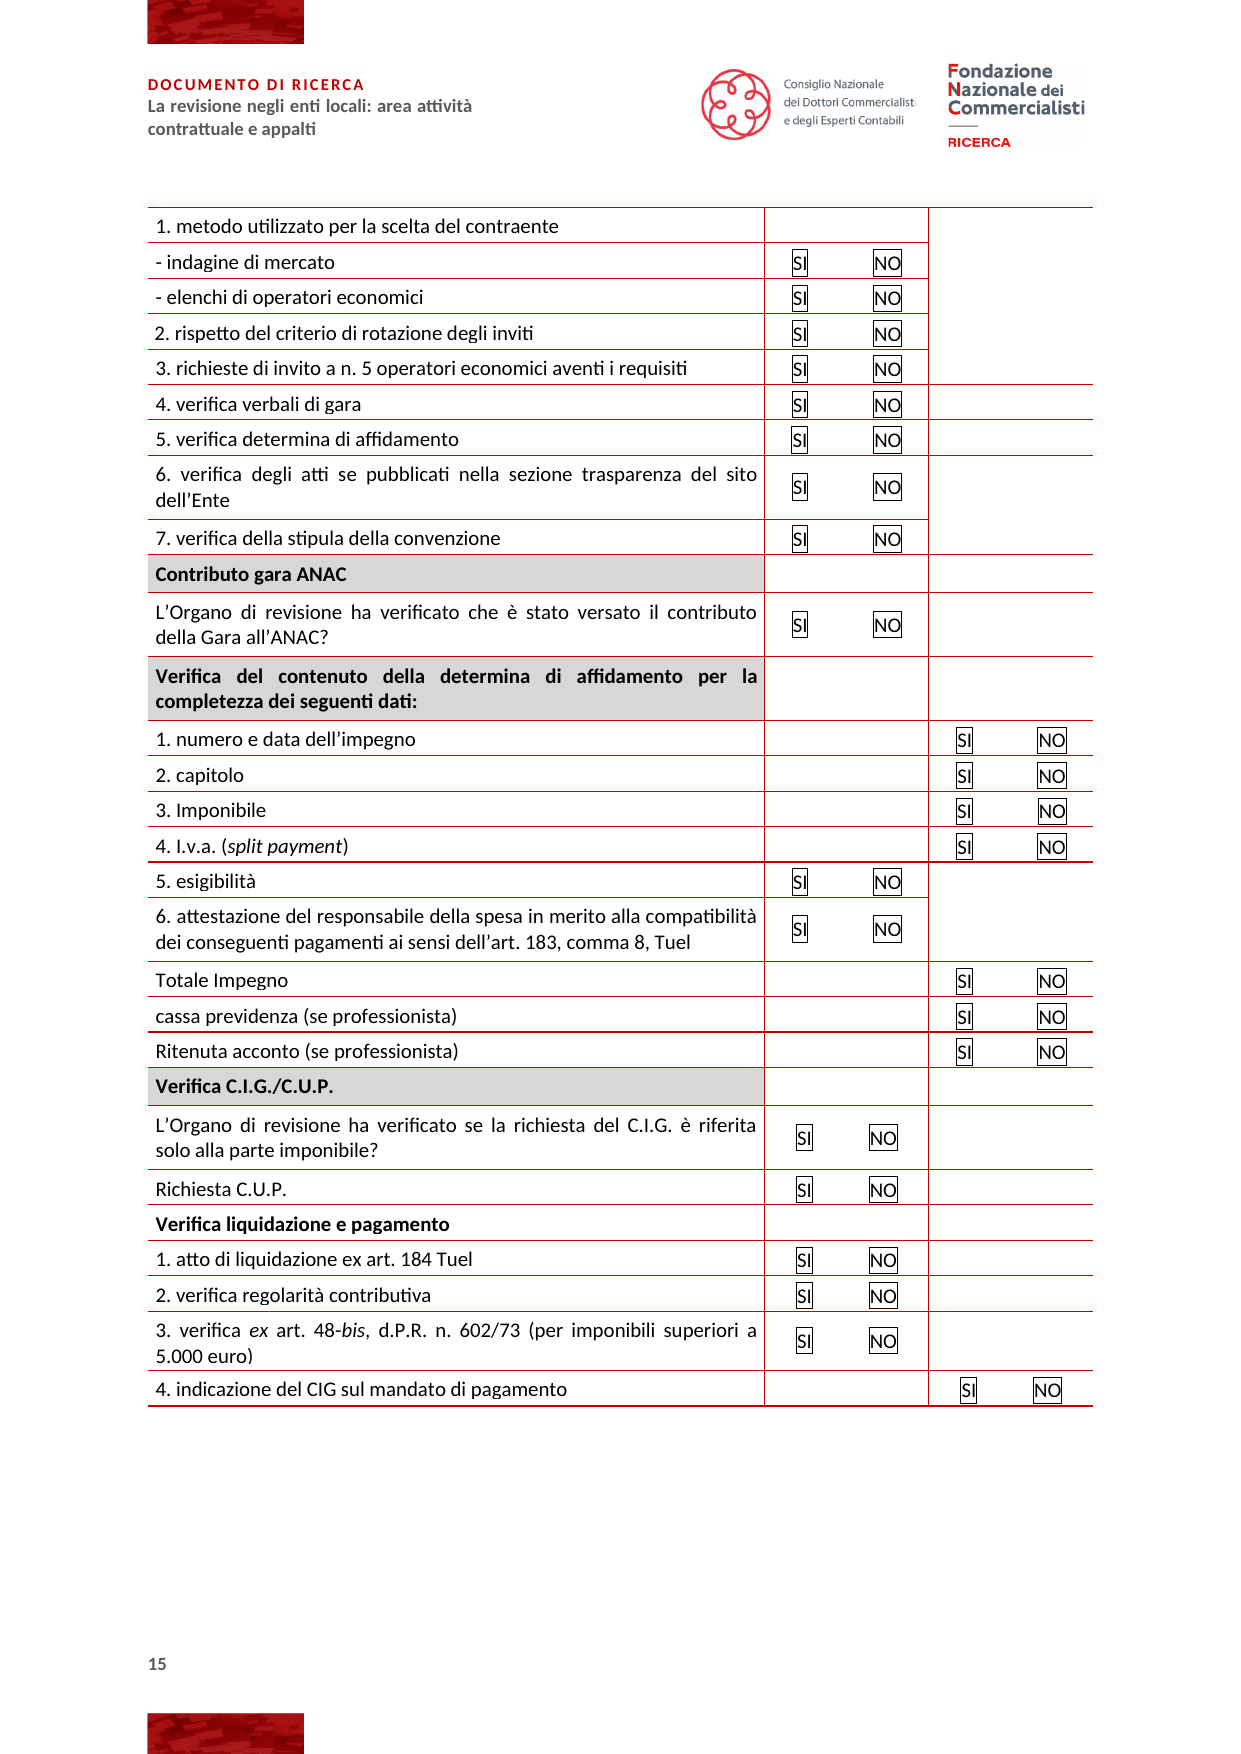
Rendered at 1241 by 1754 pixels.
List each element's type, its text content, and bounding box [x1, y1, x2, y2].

table_cell [765, 997, 928, 1031]
table_cell SI NO [765, 314, 928, 348]
table_cell SI NO [765, 350, 928, 384]
table_cell [765, 756, 928, 791]
table_cell L’Organo di revisione ha verificato che è stato versato il contributo della Gara all’ANAC? [148, 593, 764, 656]
table_cell SI NO [765, 898, 928, 961]
table_cell [765, 1068, 928, 1105]
table_cell SI NO [929, 827, 1093, 861]
table_cell SI NO [765, 243, 928, 278]
table_cell [929, 1205, 1093, 1240]
table_cell [929, 657, 1093, 720]
table_cell Contributo gara ANAC [148, 555, 764, 592]
table_cell Totale Impegno [148, 962, 764, 996]
table_cell [929, 1106, 1093, 1169]
table_cell 1. metodo utilizzato per la scelta del contraente [148, 208, 764, 242]
table_cell [765, 721, 928, 755]
table_cell SI NO [765, 593, 928, 656]
table_cell SI NO [929, 756, 1093, 791]
table_cell [765, 657, 928, 720]
table_cell [765, 208, 928, 242]
table_cell [929, 1068, 1093, 1105]
table_cell Richiesta C.U.P. [148, 1170, 764, 1204]
table_cell 5. esigibilità [148, 863, 764, 897]
table_cell SI NO [765, 1170, 928, 1204]
table_cell [765, 827, 928, 861]
table_cell 6. verifica degli atti se pubblicati nella sezione trasparenza del sito dell’Ente [148, 456, 764, 518]
table_cell SI NO [929, 1033, 1093, 1067]
table_cell 2. verifica regolarità contributiva [148, 1276, 764, 1311]
table_cell 4. indicazione del CIG sul mandato di pagamento [148, 1371, 764, 1405]
table_cell SI NO [929, 997, 1093, 1031]
table_cell 1. atto di liquidazione ex art. 184 Tuel [148, 1241, 764, 1275]
table_cell - indagine di mercato [148, 243, 764, 278]
table_cell Verifica liquidazione e pagamento [148, 1205, 764, 1240]
table_cell [765, 1371, 928, 1405]
table_cell Verifica C.I.G./C.U.P. [148, 1068, 764, 1105]
table_cell SI NO [929, 1371, 1093, 1405]
table_cell SI NO [765, 420, 928, 455]
table_cell [929, 385, 1093, 419]
table_cell 2. rispetto del criterio di rotazione degli inviti [148, 314, 764, 348]
table_cell [765, 555, 928, 592]
table_cell 7. verifica della stipula della convenzione [148, 520, 764, 554]
table_cell [929, 420, 1093, 455]
table_cell 2. capitolo [148, 756, 764, 791]
table_cell SI NO [765, 863, 928, 897]
table_cell [765, 962, 928, 996]
table_cell SI NO [765, 1312, 928, 1369]
table_cell SI NO [765, 456, 928, 518]
table_cell [929, 1241, 1093, 1275]
table_cell - elenchi di operatori economici [148, 279, 764, 313]
table_cell [929, 555, 1093, 592]
table_cell SI NO [765, 385, 928, 419]
table_cell 1. numero e data dell’impegno [148, 721, 764, 755]
picture [148, 0, 304, 44]
table_cell 3. richieste di invito a n. 5 operatori economici aventi i requisiti [148, 350, 764, 384]
table_cell [929, 456, 1093, 554]
picture [701, 69, 916, 140]
table_cell SI NO [765, 1276, 928, 1311]
table_cell Ritenuta acconto (se professionista) [148, 1033, 764, 1067]
table_cell Verifica del contenuto della determina di affidamento per la completezza dei seguenti dati: [148, 657, 764, 720]
table_cell SI NO [929, 962, 1093, 996]
table_cell SI NO [765, 1106, 928, 1169]
table_cell cassa previdenza (se professionista) [148, 997, 764, 1031]
table_cell 5. verifica determina di affidamento [148, 420, 764, 455]
table_cell SI NO [929, 721, 1093, 755]
table_cell SI NO [765, 520, 928, 554]
table_cell [765, 1033, 928, 1067]
table_cell [929, 1170, 1093, 1204]
table_cell SI NO [765, 279, 928, 313]
table_cell 4. verifica verbali di gara [148, 385, 764, 419]
table_cell [929, 1312, 1093, 1369]
table_cell 3. Imponibile [148, 792, 764, 826]
table_cell 6. attestazione del responsabile della spesa in merito alla compatibilità dei conseguenti pagamenti ai sensi dell’art. 183, comma 8, Tuel [148, 898, 764, 961]
table_cell [929, 593, 1093, 656]
picture [148, 1714, 304, 1754]
picture [948, 63, 1085, 147]
table_cell [929, 208, 1093, 384]
table_cell SI NO [929, 792, 1093, 826]
table_cell 4. I.v.a. (split payment) [148, 827, 764, 861]
table_cell [765, 1205, 928, 1240]
table_cell SI NO [765, 1241, 928, 1275]
table_cell L’Organo di revisione ha verificato se la richiesta del C.I.G. è riferita solo alla parte imponibile? [148, 1106, 764, 1169]
table_cell [929, 863, 1093, 961]
table_cell [929, 1276, 1093, 1311]
table_cell [765, 792, 928, 826]
table_cell 3. verifica ex art. 48-bis, d.P.R. n. 602/73 (per imponibili superiori a 5.000 euro) [148, 1312, 764, 1369]
